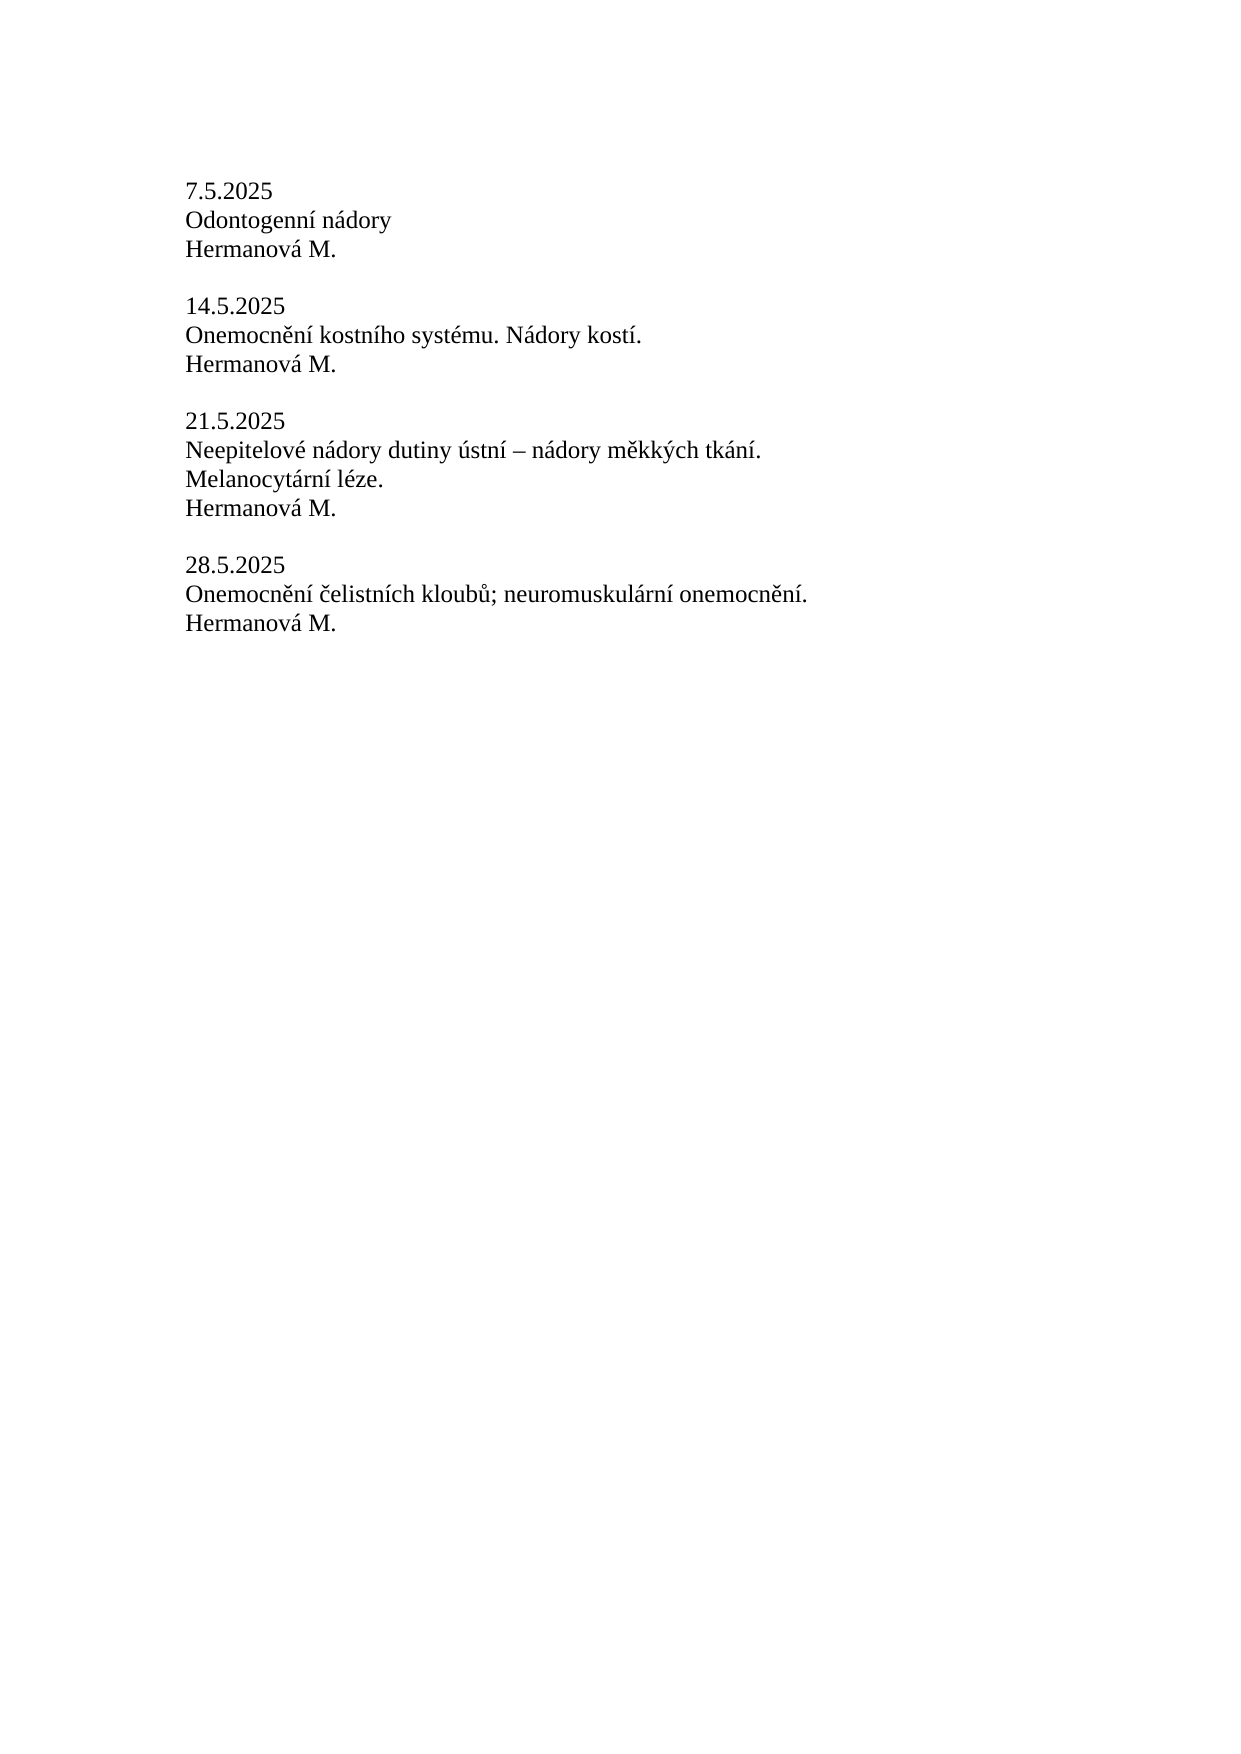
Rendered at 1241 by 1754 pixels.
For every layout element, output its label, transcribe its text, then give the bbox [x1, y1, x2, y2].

text Odontogenní nádory [185, 205, 1093, 234]
text Hermanová M. [185, 493, 1093, 521]
text Onemocnění čelistních kloubů; neuromuskulární onemocnění. [185, 579, 1093, 608]
text Hermanová M. [185, 608, 1093, 636]
text 28.5.2025 [148, 550, 1093, 579]
text Hermanová M. [185, 349, 1093, 378]
text 7.5.2025 [148, 176, 1093, 205]
text 14.5.2025 [148, 291, 1093, 320]
text Neepitelové nádory dutiny ústní – nádory měkkých tkání. [148, 435, 1093, 464]
text Melanocytární léze. [185, 464, 1093, 493]
text 21.5.2025 [185, 406, 1093, 435]
text Onemocnění kostního systému. Nádory kostí. [185, 320, 1093, 349]
text Hermanová M. [185, 234, 1093, 263]
